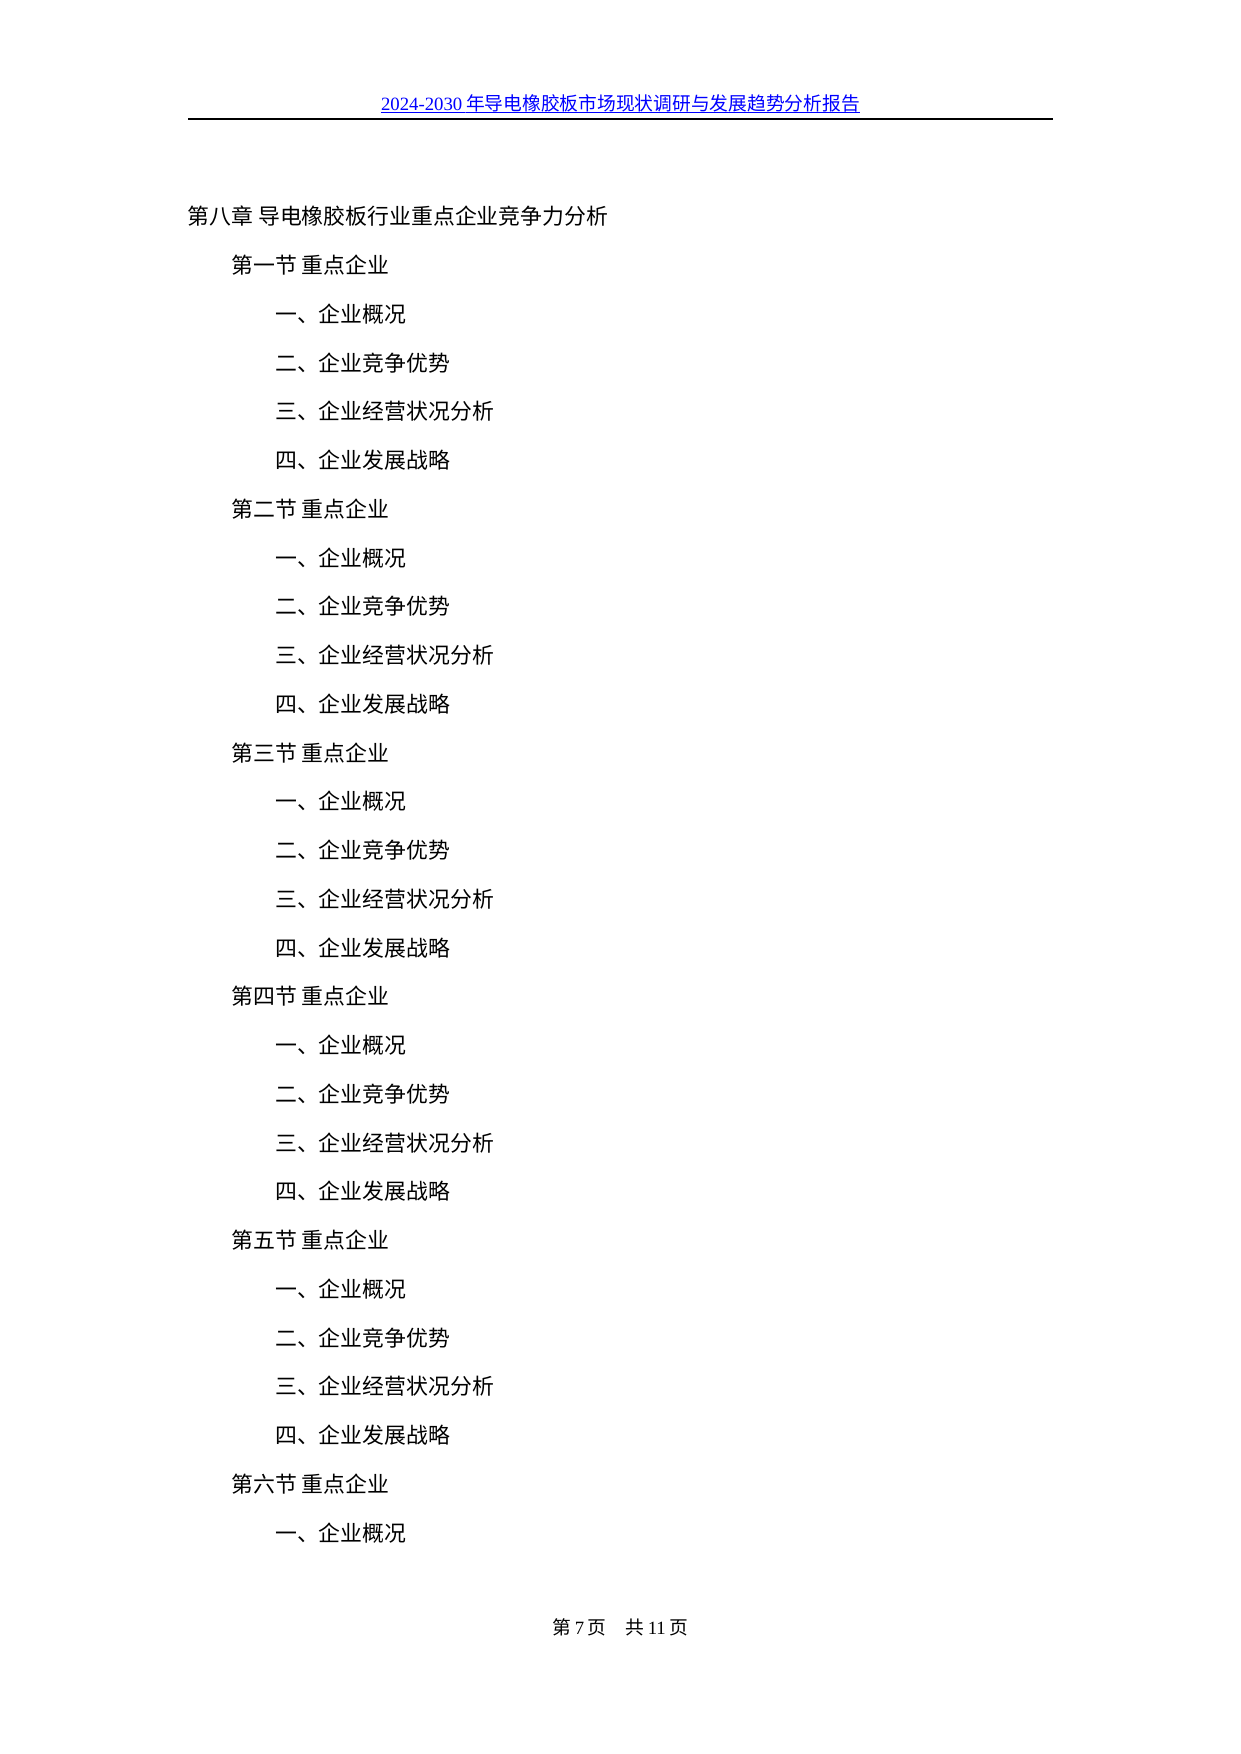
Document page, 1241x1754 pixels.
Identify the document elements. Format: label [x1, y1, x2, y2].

text [187, 150, 1053, 1548]
